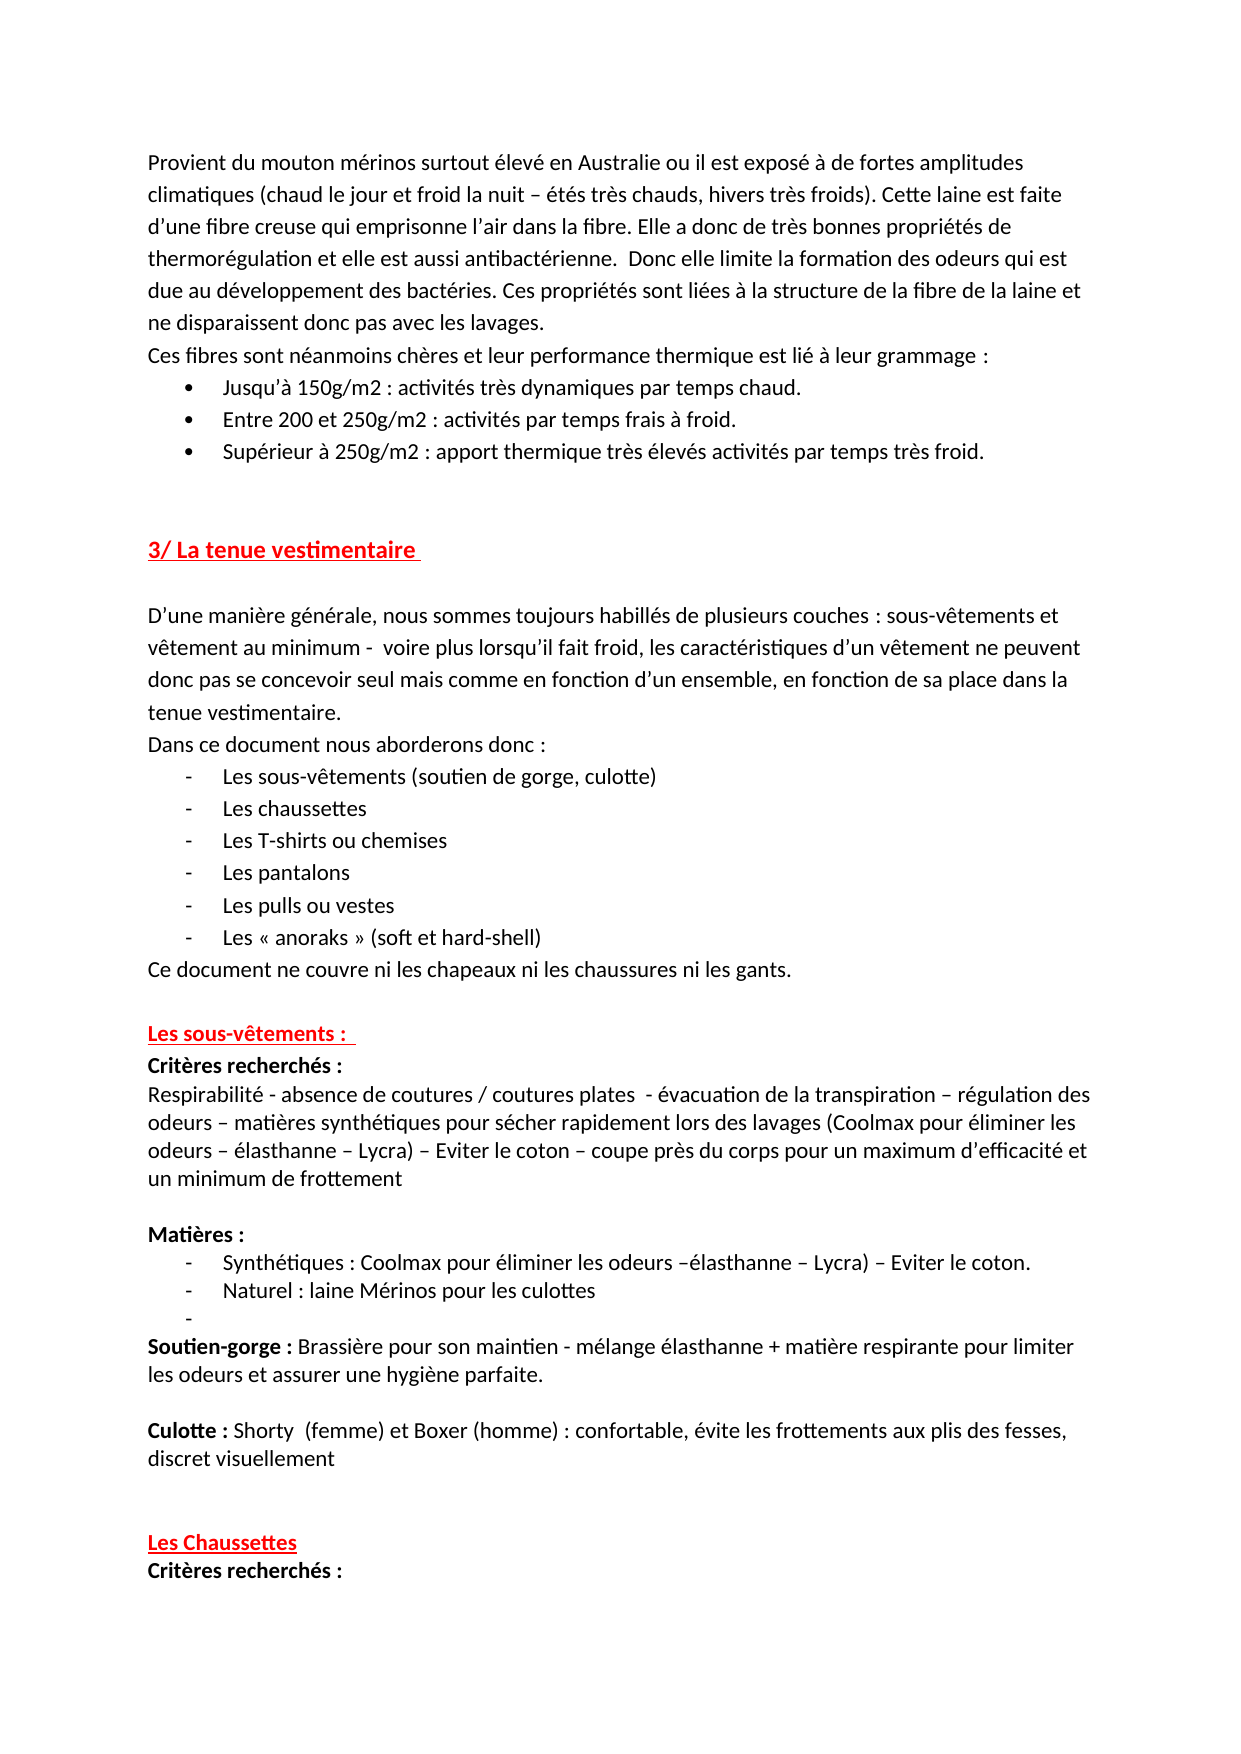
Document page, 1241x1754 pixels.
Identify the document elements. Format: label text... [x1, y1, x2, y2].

list Les sous-vêtements (soutien de gorge, culotte) [185, 762, 1093, 790]
list Jusqu’à 150g/m2 : activités très dynamiques par temps chaud. [185, 373, 1093, 401]
list Naturel : laine Mérinos pour les culottes [185, 1276, 1093, 1304]
text D’une manière générale, nous sommes toujours habillés de plusieurs couches : sous-vêtements et vêtement au minimum - voire plus lorsqu’il fait froid, les caractéristiques d’un vêtement ne peuvent donc pas se concevoir seul mais comme en fonction d’un ensemble, en fonction de sa place dans la tenue vestimentaire. [148, 601, 1093, 726]
text Provient du mouton mérinos surtout élevé en Australie ou il est exposé à de fortes amplitudes climatiques (chaud le jour et froid la nuit – étés très chauds, hivers très froids). Cette laine est faite d’une fibre creuse qui emprisonne l’air dans la fibre. Elle a donc de très bonnes propriétés de thermorégulation et elle est aussi antibactérienne. Donc elle limite la formation des odeurs qui est due au développement des bactéries. Ces propriétés sont liées à la structure de la fibre de la laine et ne disparaissent donc pas avec les lavages. [148, 148, 1093, 337]
list Synthétiques : Coolmax pour éliminer les odeurs –élasthanne – Lycra) – Eviter le coton. [185, 1248, 1093, 1276]
text Culotte : Shorty (femme) et Boxer (homme) : confortable, évite les frottements aux plis des fesses, discret visuellement [148, 1416, 1093, 1472]
list Les pantalons [185, 858, 1093, 887]
list Entre 200 et 250g/m2 : activités par temps frais à froid. [185, 405, 1093, 433]
text Matières : [148, 1220, 1093, 1248]
list Les pulls ou vestes [185, 891, 1093, 919]
text Critères recherchés : [148, 1556, 1093, 1584]
text Ces fibres sont néanmoins chères et leur performance thermique est lié à leur grammage : [148, 341, 1093, 369]
text Respirabilité - absence de coutures / coutures plates - évacuation de la transpiration – régulation des odeurs – matières synthétiques pour sécher rapidement lors des lavages (Coolmax pour éliminer les odeurs – élasthanne – Lycra) – Eviter le coton – coupe près du corps pour un maximum d’efficacité et un minimum de frottement [148, 1080, 1093, 1192]
text Dans ce document nous aborderons donc : [148, 730, 1093, 758]
text Les Chaussettes [148, 1528, 1093, 1556]
list Les chaussettes [185, 794, 1093, 822]
text Les sous-vêtements : [148, 1019, 1093, 1047]
text Soutien-gorge : Brassière pour son maintien - mélange élasthanne + matière respirante pour limiter les odeurs et assurer une hygiène parfaite. [148, 1332, 1093, 1388]
list Supérieur à 250g/m2 : apport thermique très élevés activités par temps très froid. [185, 437, 1093, 465]
list Les « anoraks » (soft et hard-shell) [185, 923, 1093, 951]
list Les T-shirts ou chemises [185, 826, 1093, 854]
text 3/ La tenue vestimentaire [148, 534, 1093, 564]
text Ce document ne couvre ni les chapeaux ni les chaussures ni les gants. [148, 955, 1093, 983]
text Critères recherchés : [148, 1052, 1093, 1080]
